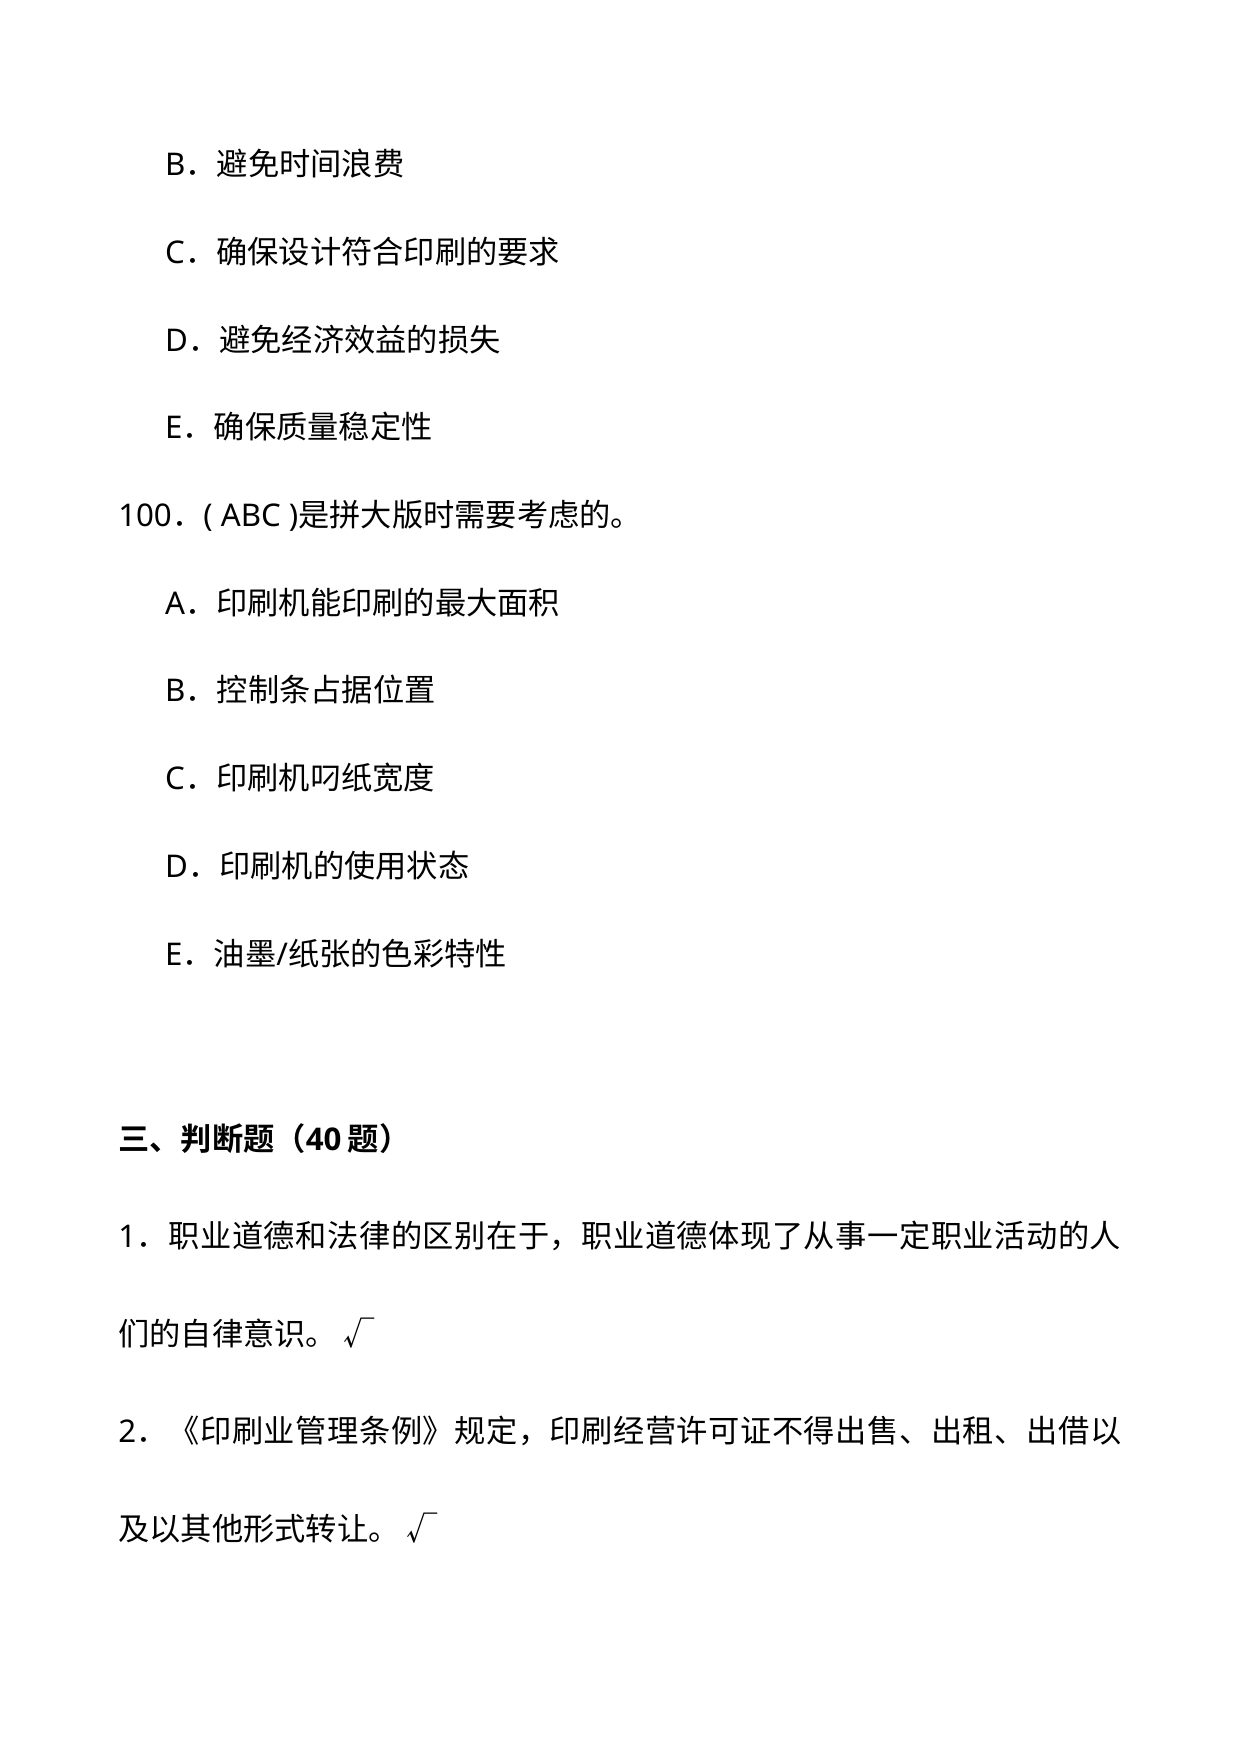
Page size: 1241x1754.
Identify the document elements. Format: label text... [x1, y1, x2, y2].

text A．印刷机能印刷的最大面积 [118, 568, 1122, 633]
text E．确保质量稳定性 [118, 393, 1122, 458]
text B．避免时间浪费 [118, 129, 1122, 194]
text E．油墨/纸张的色彩特性 [118, 919, 1122, 984]
text B．控制条占据位置 [118, 656, 1122, 721]
text D．避免经济效益的损失 [118, 305, 1122, 370]
text 100．( ABC )是拼大版时需要考虑的。 [118, 480, 1122, 545]
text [118, 1007, 1122, 1559]
text C．确保设计符合印刷的要求 [118, 217, 1122, 282]
text D．印刷机的使用状态 [118, 831, 1122, 896]
text C．印刷机叼纸宽度 [118, 743, 1122, 808]
